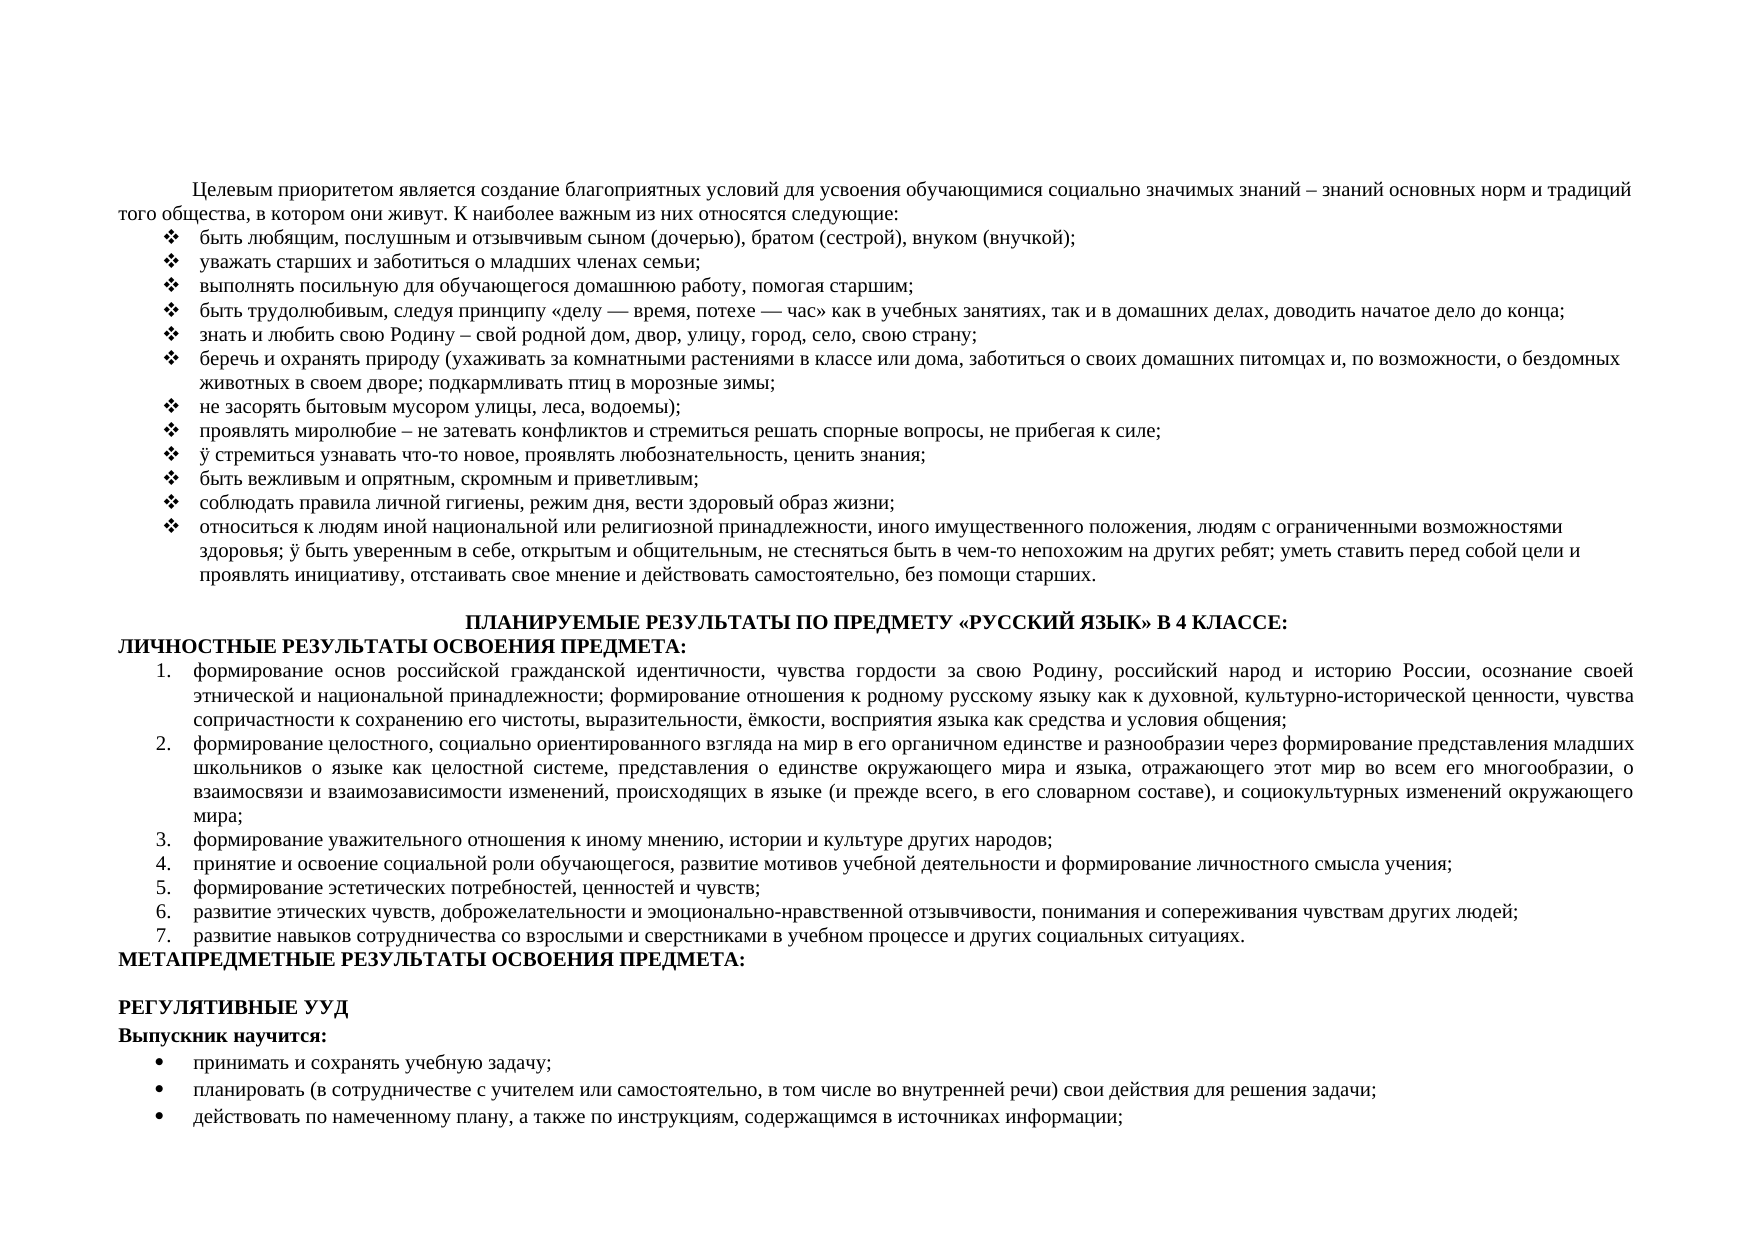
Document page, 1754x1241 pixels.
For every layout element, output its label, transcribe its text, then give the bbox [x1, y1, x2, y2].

list выполнять посильную для обучающегося домашнюю работу, помогая старшим; [162, 273, 1636, 297]
list формирование целостного, социально ориентированного взгляда на мир в его органичном единстве и разнообразии через формирование представления младших школьников о языке как целостной системе, представления о единстве окружающего мира и языка, отражающего этот мир во всем его многообразии, о взаимосвязи и взаимозависимости изменений, происходящих в языке (и прежде всего, в его словарном составе), и социокультурных изменений окружающего мира; [156, 731, 1636, 827]
list формирование эстетических потребностей, ценностей и чувств; [156, 875, 1636, 899]
text ПЛАНИРУЕМЫЕ РЕЗУЛЬТАТЫ ПО ПРЕДМЕТУ «РУССКИЙ ЯЗЫК» В 4 КЛАССЕ: [118, 610, 1636, 634]
list принятие и освоение социальной роли обучающегося, развитие мотивов учебной деятельности и формирование личностного смысла учения; [156, 851, 1636, 875]
list действовать по намеченному плану, а также по инструкциям, содержащимся в источниках информации; [156, 1104, 1636, 1128]
text ЛИЧНОСТНЫЕ РЕЗУЛЬТАТЫ ОСВОЕНИЯ ПРЕДМЕТА: [118, 634, 1636, 658]
list быть трудолюбивым, следуя принципу «делу — время, потехе — час» как в учебных занятиях, так и в домашних делах, доводить начатое дело до конца; [162, 297, 1636, 322]
list проявлять миролюбие – не затевать конфликтов и стремиться решать спорные вопросы, не прибегая к силе; [162, 418, 1636, 442]
list формирование уважительного отношения к иному мнению, истории и культуре других народов; [156, 827, 1636, 851]
list развитие этических чувств, доброжелательности и эмоционально-нравственной отзывчивости, понимания и сопереживания чувствам других людей; [156, 899, 1636, 923]
list не засорять бытовым мусором улицы, леса, водоемы); [162, 394, 1636, 418]
list развитие навыков сотрудничества со взрослыми и сверстниками в учебном процессе и других социальных ситуациях. [156, 923, 1636, 947]
list быть вежливым и опрятным, скромным и приветливым; [162, 466, 1636, 490]
list относиться к людям иной национальной или религиозной принадлежности, иного имущественного положения, людям с ограниченными возможностями здоровья; ÿ быть уверенным в себе, открытым и общительным, не стесняться быть в чем-то непохожим на других ребят; уметь ставить перед собой цели и проявлять инициативу, отстаивать свое мнение и действовать самостоятельно, без помощи старших. [162, 514, 1636, 586]
list ÿ стремиться узнавать что-то новое, проявлять любознательность, ценить знания; [162, 442, 1636, 466]
text Целевым приоритетом является создание благоприятных условий для усвоения обучающимися социально значимых знаний – знаний основных норм и традиций того общества, в котором они живут. К наиболее важным из них относятся следующие: [118, 177, 1636, 225]
list формирование основ российской гражданской идентичности, чувства гордости за свою Родину, российский народ и историю России, осознание своей этнической и национальной принадлежности; формирование отношения к родному русскому языку как к духовной, культурно-исторической ценности, чувства сопричастности к сохранению его чистоты, выразительности, ёмкости, восприятия языка как средства и условия общения; [156, 658, 1636, 731]
list соблюдать правила личной гигиены, режим дня, вести здоровый образ жизни; [162, 490, 1636, 514]
list быть любящим, послушным и отзывчивым сыном (дочерью), братом (сестрой), внуком (внучкой); [162, 225, 1636, 249]
text МЕТАПРЕДМЕТНЫЕ РЕЗУЛЬТАТЫ ОСВОЕНИЯ ПРЕДМЕТА: [118, 947, 1636, 971]
text РЕГУЛЯТИВНЫЕ УУД [118, 995, 1636, 1019]
list принимать и сохранять учебную задачу; [156, 1050, 1636, 1074]
list беречь и охранять природу (ухаживать за комнатными растениями в классе или дома, заботиться о своих домашних питомцах и, по возможности, о бездомных животных в своем дворе; подкармливать птиц в морозные зимы; [162, 346, 1636, 394]
text Выпускник научится: [118, 1023, 1636, 1047]
list планировать (в сотрудничестве с учителем или самостоятельно, в том числе во внутренней речи) свои действия для решения задачи; [156, 1077, 1636, 1101]
list знать и любить свою Родину – свой родной дом, двор, улицу, город, село, свою страну; [162, 322, 1636, 346]
list уважать старших и заботиться о младших членах семьи; [162, 249, 1636, 273]
